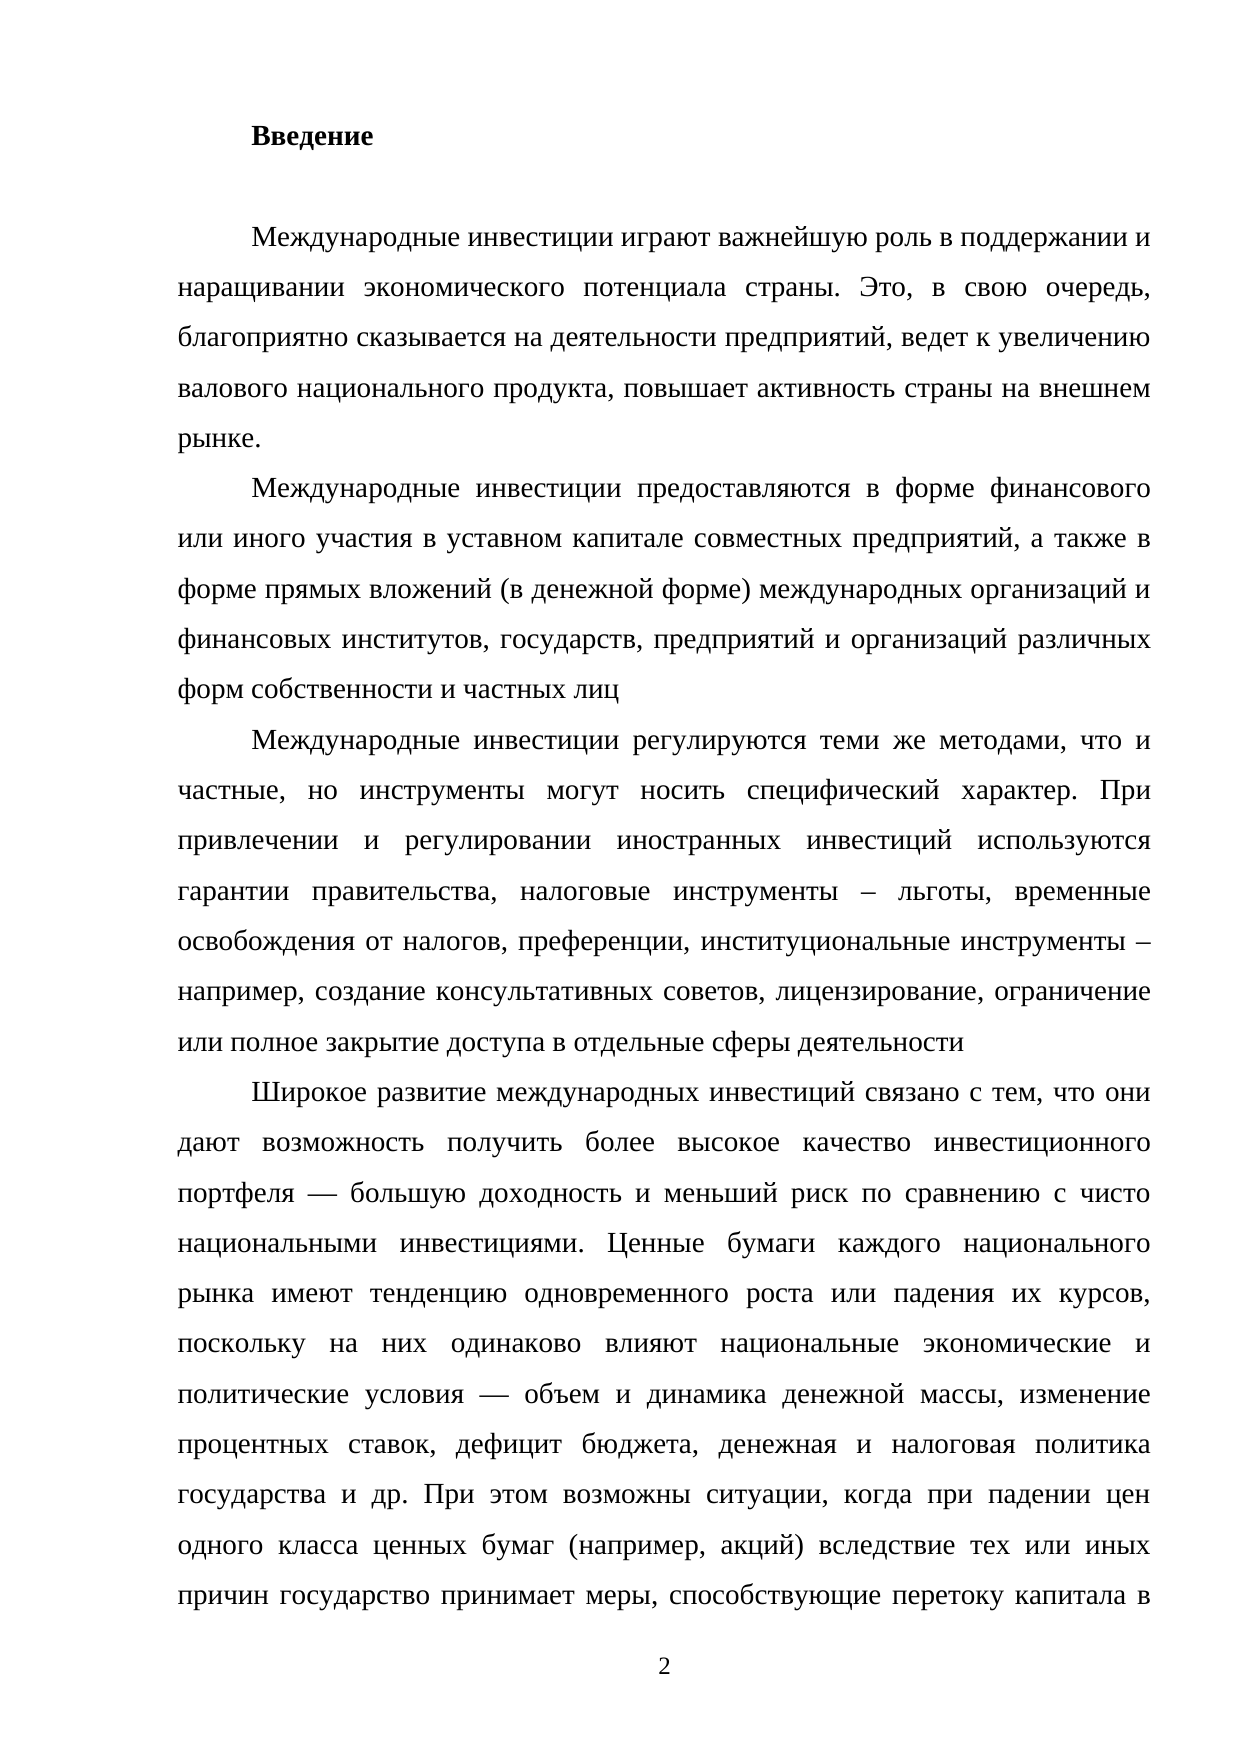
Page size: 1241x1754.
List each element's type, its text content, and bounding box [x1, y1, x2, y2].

text Международные инвестиции регулируются теми же методами, что и частные, но инструменты могут носить специфический характер. При привлечении и регулировании иностранных инвестиций используются гарантии правительства, налоговые инструменты – льготы, временные освобождения от налогов, преференции, институциональные инструменты – например, создание консультативных советов, лицензирование, ограничение или полное закрытие доступа в отдельные сферы деятельности [177, 722, 1152, 1057]
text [177, 1074, 1152, 1611]
text Введение [177, 118, 1152, 152]
text Международные инвестиции играют важнейшую роль в поддержании и наращивании экономического потенциала страны. Это, в свою очередь, благоприятно сказывается на деятельности предприятий, ведет к увеличению валового национального продукта, повышает активность страны на внешнем рынке. [177, 219, 1152, 453]
text Международные инвестиции предоставляются в форме финансового или иного участия в уставном капитале совместных предприятий, а также в форме прямых вложений (в денежной форме) международных организаций и финансовых институтов, государств, предприятий и организаций различных форм собственности и частных лиц [177, 470, 1152, 705]
